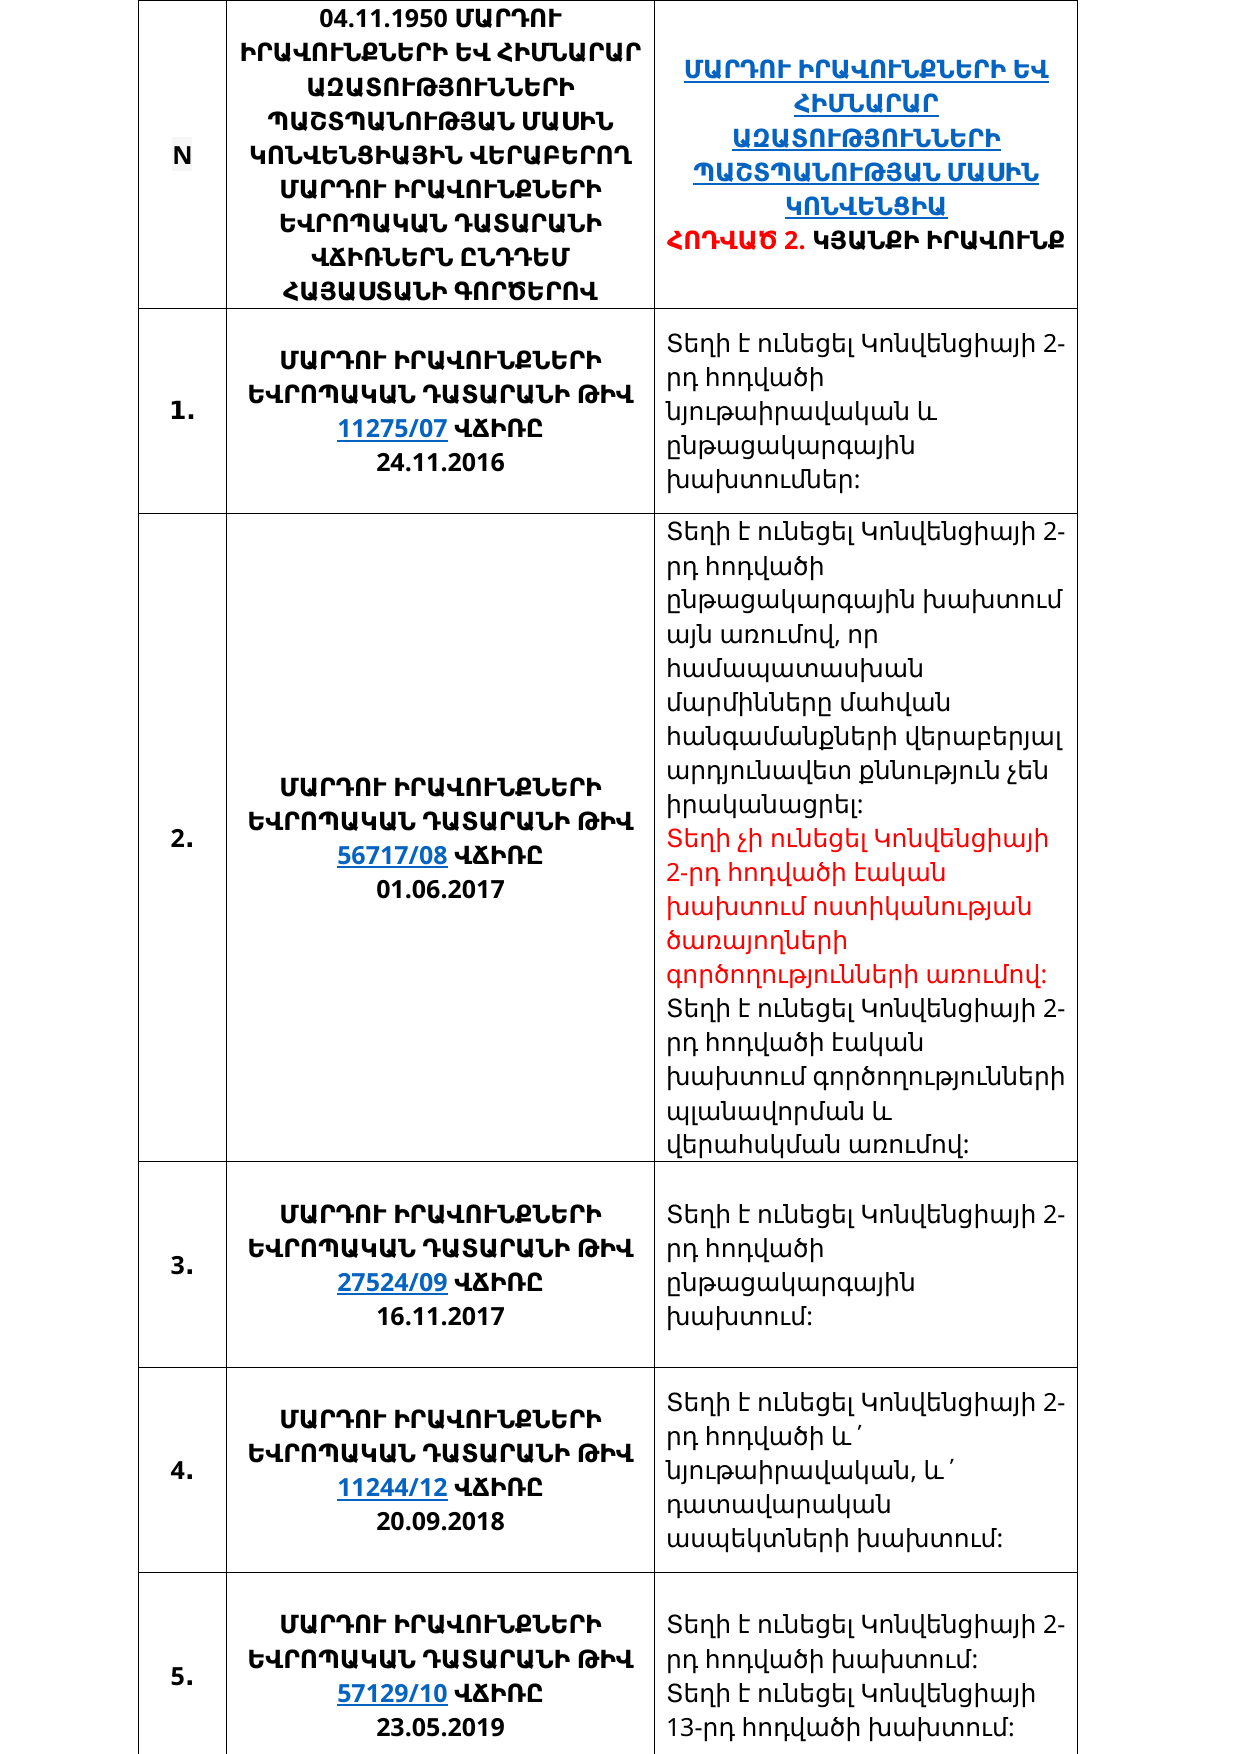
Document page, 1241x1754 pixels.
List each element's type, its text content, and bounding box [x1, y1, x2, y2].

table_header ՄԱՐԴՈՒ ԻՐԱՎՈՒՆՔՆԵՐԻ ԵՎ ՀԻՄՆԱՐԱՐ ԱԶԱՏՈՒԹՅՈՒՆՆԵՐԻ ՊԱՇՏՊԱՆՈՒԹՅԱՆ ՄԱՍԻՆ ԿՈՆՎԵՆՑԻԱ ՀՈԴՎԱԾ 2. ԿՅԱՆՔԻ ԻՐԱՎՈՒՆՔ [655, 1, 1077, 308]
table_cell 4. [139, 1368, 226, 1572]
table_cell Տեղի է ունեցել Կոնվենցիայի 2-րդ հոդվածի ընթացակարգային խախտում: [655, 1162, 1077, 1367]
table_cell Տեղի է ունեցել Կոնվենցիայի 2-րդ հոդվածի նյութաիրավական և ընթացակարգային խախտումներ: [655, 309, 1077, 513]
table_cell Տեղի է ունեցել Կոնվենցիայի 2-րդ հոդվածի խախտում: Տեղի է ունեցել Կոնվենցիայի 13-րդ հոդվածի խախտում: [655, 1573, 1077, 1754]
table_cell Տեղի է ունեցել Կոնվենցիայի 2-րդ հոդվածի ընթացակարգային խախտում այն առումով, որ համապատասխան մարմինները մահվան հանգամանքների վերաբերյալ արդյունավետ քննություն չեն իրականացրել: Տեղի չի ունեցել Կոնվենցիայի 2-րդ հոդվածի էական խախտում ոստիկանության ծառայողների գործողությունների առումով: Տեղի է ունեցել Կոնվենցիայի 2-րդ հոդվածի էական խախտում գործողությունների պլանավորման և վերահսկման առումով: [655, 514, 1077, 1161]
table_cell ՄԱՐԴՈՒ ԻՐԱՎՈՒՆՔՆԵՐԻ ԵՎՐՈՊԱԿԱՆ ԴԱՏԱՐԱՆԻ ԹԻՎ 11275/07 ՎՃԻՌԸ 24.11.2016 [227, 309, 654, 513]
table_header 04.11.1950 ՄԱՐԴՈՒ ԻՐԱՎՈՒՆՔՆԵՐԻ ԵՎ ՀԻՄՆԱՐԱՐ ԱԶԱՏՈՒԹՅՈՒՆՆԵՐԻ ՊԱՇՏՊԱՆՈՒԹՅԱՆ ՄԱՍԻՆ ԿՈՆՎԵՆՑԻԱՅԻՆ ՎԵՐԱԲԵՐՈՂ ՄԱՐԴՈՒ ԻՐԱՎՈՒՆՔՆԵՐԻ ԵՎՐՈՊԱԿԱՆ ԴԱՏԱՐԱՆԻ ՎՃԻՌՆԵՐՆ ԸՆԴԴԵՄ ՀԱՅԱՍՏԱՆԻ ԳՈՐԾԵՐՈՎ [227, 1, 654, 308]
table_cell ՄԱՐԴՈՒ ԻՐԱՎՈՒՆՔՆԵՐԻ ԵՎՐՈՊԱԿԱՆ ԴԱՏԱՐԱՆԻ ԹԻՎ 27524/09 ՎՃԻՌԸ 16.11.2017 [227, 1162, 654, 1367]
table_cell ՄԱՐԴՈՒ ԻՐԱՎՈՒՆՔՆԵՐԻ ԵՎՐՈՊԱԿԱՆ ԴԱՏԱՐԱՆԻ ԹԻՎ 56717/08 ՎՃԻՌԸ 01.06.2017 [227, 514, 654, 1161]
table_cell 5. [139, 1573, 226, 1754]
table_cell 2. [139, 514, 226, 1161]
table_cell 3. [139, 1162, 226, 1367]
table_cell ՄԱՐԴՈՒ ԻՐԱՎՈՒՆՔՆԵՐԻ ԵՎՐՈՊԱԿԱՆ ԴԱՏԱՐԱՆԻ ԹԻՎ 57129/10 ՎՃԻՌԸ 23.05.2019 [227, 1573, 654, 1754]
table_cell Տեղի է ունեցել Կոնվենցիայի 2-րդ հոդվածի և΄ նյութաիրավական, և΄ դատավարական ասպեկտների խախտում: [655, 1368, 1077, 1572]
table_header N [139, 1, 226, 308]
table_cell 1. [139, 309, 226, 513]
table_cell ՄԱՐԴՈՒ ԻՐԱՎՈՒՆՔՆԵՐԻ ԵՎՐՈՊԱԿԱՆ ԴԱՏԱՐԱՆԻ ԹԻՎ 11244/12 ՎՃԻՌԸ 20.09.2018 [227, 1368, 654, 1572]
